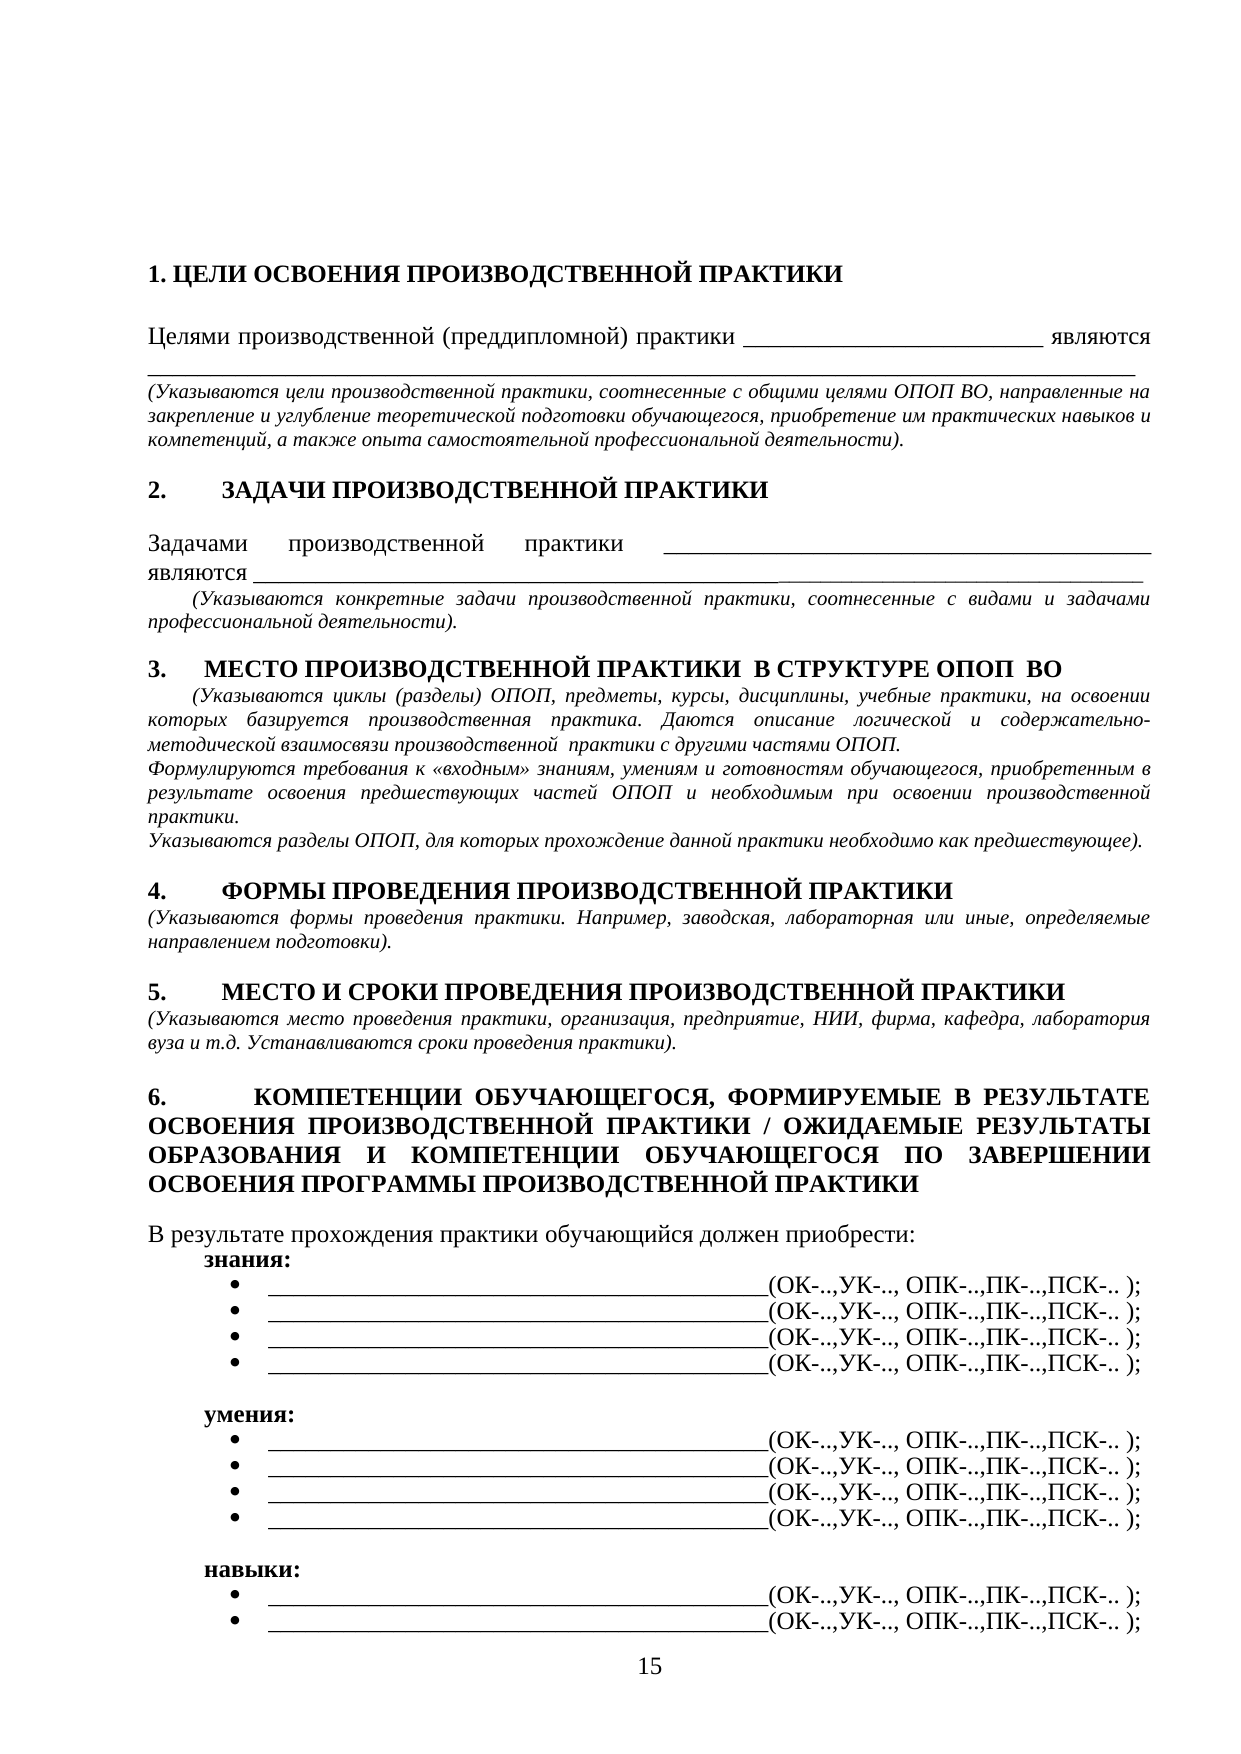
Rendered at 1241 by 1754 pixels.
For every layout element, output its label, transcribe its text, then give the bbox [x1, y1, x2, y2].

text (Указываются конкретные задачи производственной практики, соотнесенные с видами и задачами профессиональной деятельности). [148, 585, 1152, 633]
list ________________________________________(ОК-..,УК-.., ОПК-..,ПК-..,ПСК-.. ); [231, 1480, 1152, 1506]
list ________________________________________(ОК-..,УК-.., ОПК-..,ПК-..,ПСК-.. ); [231, 1454, 1152, 1480]
text Указываются разделы ОПОП, для которых прохождение данной практики необходимо как предшествующее). [148, 828, 1152, 852]
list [231, 1609, 1152, 1635]
list ________________________________________(ОК-..,УК-.., ОПК-..,ПК-..,ПСК-.. ); [231, 1299, 1152, 1325]
list ________________________________________(ОК-..,УК-.., ОПК-..,ПК-..,ПСК-.. ); [231, 1428, 1152, 1454]
list МЕСТО ПРОИЗВОДСТВЕННОЙ ПРАКТИКИ В СТРУКТУРЕ ОПОП ВО [148, 654, 1152, 683]
text 1. ЦЕЛИ ОСВОЕНИЯ ПРОИЗВОДСТВЕННОЙ ПРАКТИКИ [148, 259, 1152, 288]
list ЗАДАЧИ ПРОИЗВОДСТВЕННОЙ ПРАКТИКИ [148, 475, 1152, 504]
list ________________________________________(ОК-..,УК-.., ОПК-..,ПК-..,ПСК-.. ); [231, 1325, 1152, 1351]
text Формулируются требования к «входным» знаниям, умениям и готовностям обучающегося, приобретенным в результате освоения предшествующих частей ОПОП и необходимым при освоении производственной практики. [148, 756, 1152, 828]
text 6. КОМПЕТЕНЦИИ ОБУЧАЮЩЕГОСЯ, ФОРМИРУЕМЫЕ В РЕЗУЛЬТАТЕ ОСВОЕНИЯ ПРОИЗВОДСТВЕННОЙ ПРАКТИКИ / ОЖИДАЕМЫЕ РЕЗУЛЬТАТЫ ОБРАЗОВАНИЯ И КОМПЕТЕНЦИИ ОБУЧАЮЩЕГОСЯ ПО ЗАВЕРШЕНИИ ОСВОЕНИЯ ПРОГРАММЫ ПРОИЗВОДСТВЕННОЙ ПРАКТИКИ [148, 1082, 1152, 1197]
list ФОРМЫ ПРОВЕДЕНИЯ ПРОИЗВОДСТВЕННОЙ ПРАКТИКИ [148, 876, 1152, 904]
text (Указываются формы проведения практики. Например, заводская, лабораторная или иные, определяемые направлением подготовки). [148, 904, 1152, 953]
text навыки: [185, 1557, 1152, 1583]
text (Указываются место проведения практики, организация, предприятие, НИИ, фирма, кафедра, лаборатория вуза и т.д. Устанавливаются сроки проведения практики). [148, 1006, 1152, 1054]
list ________________________________________(ОК-..,УК-.., ОПК-..,ПК-..,ПСК-.. ); [231, 1351, 1152, 1376]
text знания: [204, 1247, 1152, 1273]
list МЕСТО И СРОКИ ПРОВЕДЕНИЯ ПРОИЗВОДСТВЕННОЙ ПРАКТИКИ [148, 977, 1152, 1006]
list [231, 1583, 1152, 1609]
list ________________________________________(ОК-..,УК-.., ОПК-..,ПК-..,ПСК-.. ); [231, 1506, 1152, 1531]
text (Указываются цели производственной практики, соотнесенные с общими целями ОПОП ВО, направленные на закрепление и углубление теоретической подготовки обучающегося, приобретение им практических навыков и компетенций, а также опыта самостоятельной профессиональной деятельности). [148, 379, 1152, 451]
text Целями производственной (преддипломной) практики ________________________ являются _______________________________________________________________________________ [148, 321, 1152, 379]
text (Указываются циклы (разделы) ОПОП, предметы, курсы, дисциплины, учебные практики, на освоении которых базируется производственная практика. Даются описание логической и содержательно-методической взаимосвязи производственной практики с другими частями ОПОП. [148, 683, 1152, 756]
text умения: [148, 1402, 1152, 1428]
text Задачами производственной практики _______________________________________ являются _____________________________________________________________________________ [148, 528, 1152, 585]
list ________________________________________(ОК-..,УК-.., ОПК-..,ПК-..,ПСК-.. ); [231, 1273, 1152, 1299]
text В результате прохождения практики обучающийся должен приобрести: [148, 1221, 1152, 1247]
